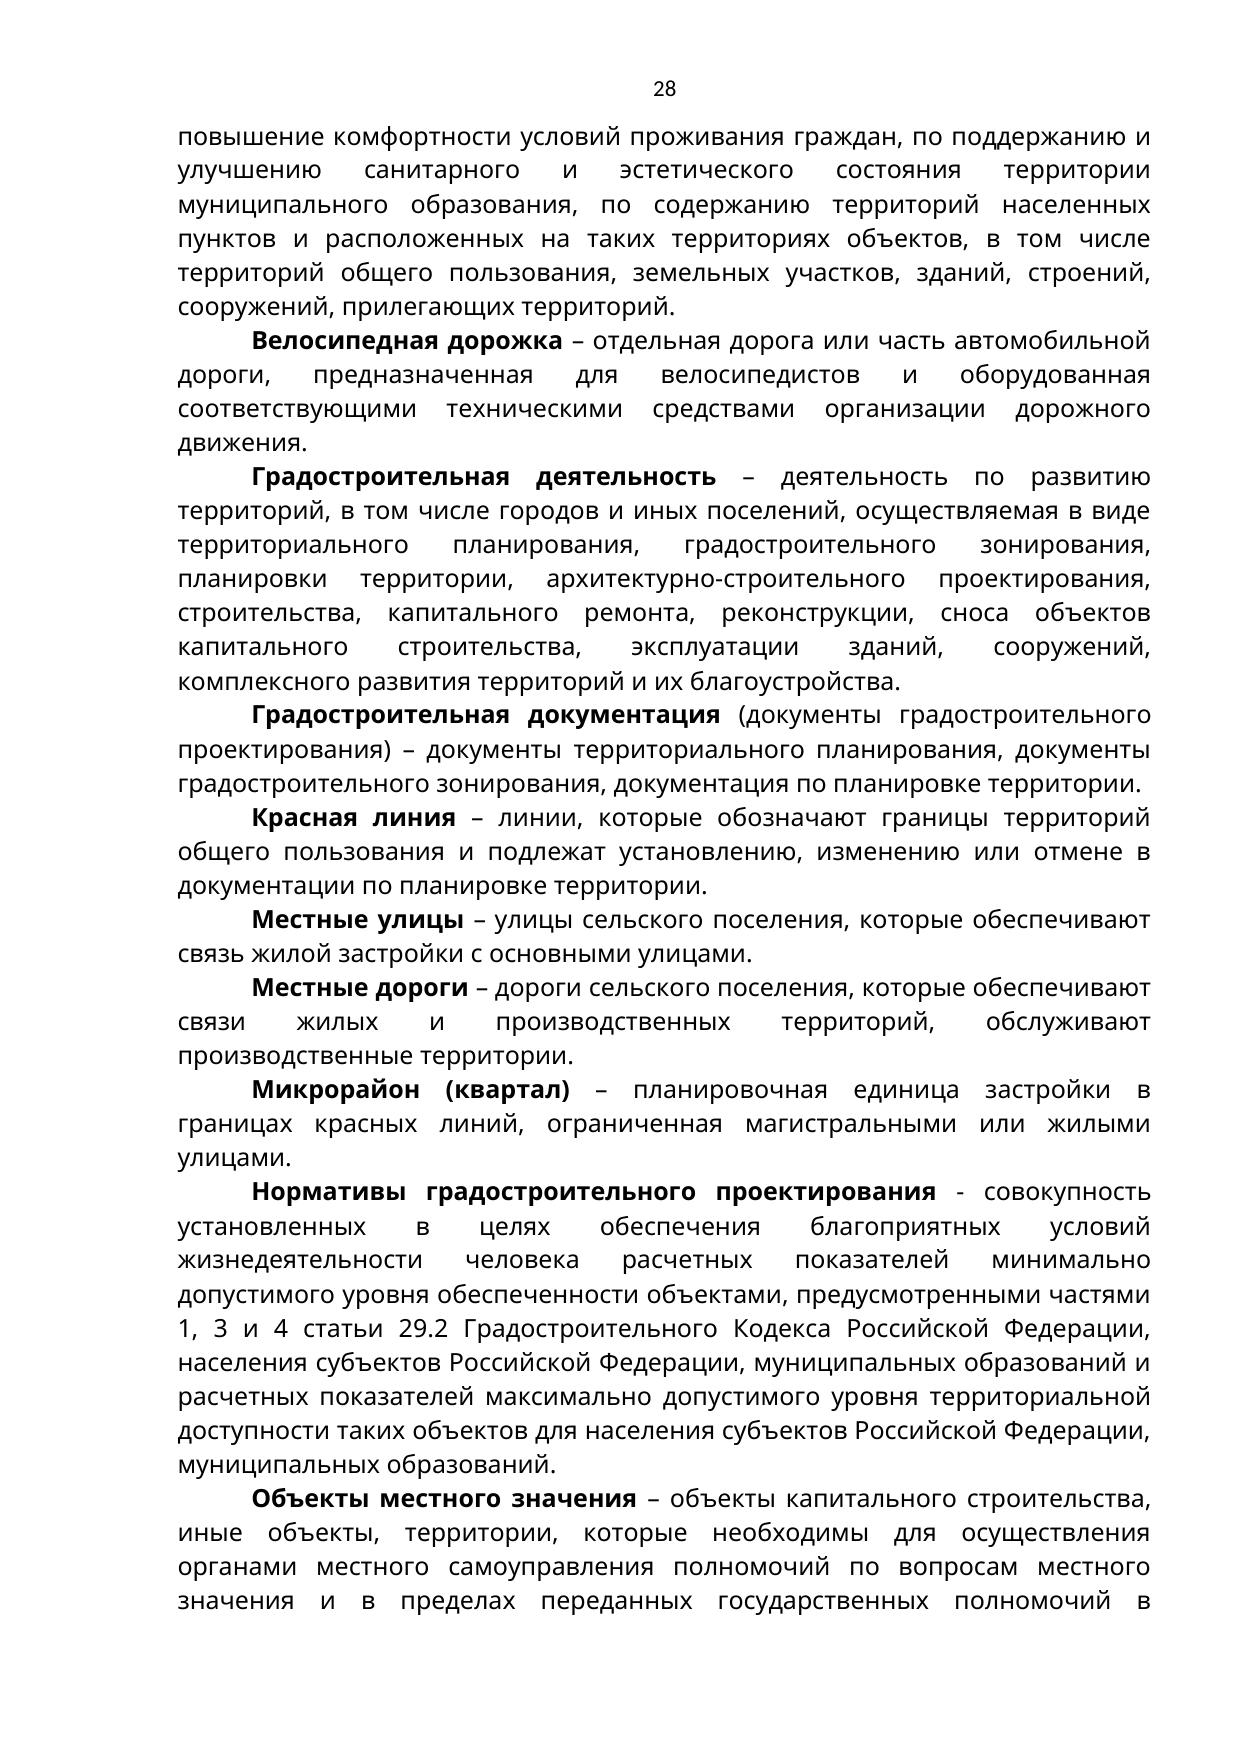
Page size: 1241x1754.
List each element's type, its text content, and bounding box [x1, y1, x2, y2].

text Местные улицы – улицы сельского поселения, которые обеспечивают связь жилой застройки с основными улицами. [177, 902, 1152, 970]
text Велосипедная дорожка – отдельная дорога или часть автомобильной дороги, предназначенная для велосипедистов и оборудованная соответствующими техническими средствами организации дорожного движения. [177, 322, 1152, 459]
text Градостроительная деятельность – деятельность по развитию территорий, в том числе городов и иных поселений, осуществляемая в виде территориального планирования, градостроительного зонирования, планировки территории, архитектурно-строительного проектирования, строительства, капитального ремонта, реконструкции, сноса объектов капитального строительства, эксплуатации зданий, сооружений, комплексного развития территорий и их благоустройства. [177, 459, 1152, 697]
text Градостроительная документация (документы градостроительного проектирования) – документы территориального планирования, документы градостроительного зонирования, документация по планировке территории. [177, 697, 1152, 799]
text Микрорайон (квартал) – планировочная единица застройки в границах красных линий, ограниченная магистральными или жилыми улицами. [177, 1072, 1152, 1174]
text Красная линия – линии, которые обозначают границы территорий общего пользования и подлежат установлению, изменению или отмене в документации по планировке территории. [177, 799, 1152, 902]
text Местные дороги – дороги сельского поселения, которые обеспечивают связи жилых и производственных территорий, обслуживают производственные территории. [177, 970, 1152, 1072]
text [177, 1481, 1152, 1617]
text Нормативы градостроительного проектирования - совокупность установленных в целях обеспечения благоприятных условий жизнедеятельности человека расчетных показателей минимально допустимого уровня обеспеченности объектами, предусмотренными частями 1, 3 и 4 статьи 29.2 Градостроительного Кодекса Российской Федерации, населения субъектов Российской Федерации, муниципальных образований и расчетных показателей максимально допустимого уровня территориальной доступности таких объектов для населения субъектов Российской Федерации, муниципальных образований. [177, 1174, 1152, 1481]
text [177, 118, 1152, 322]
